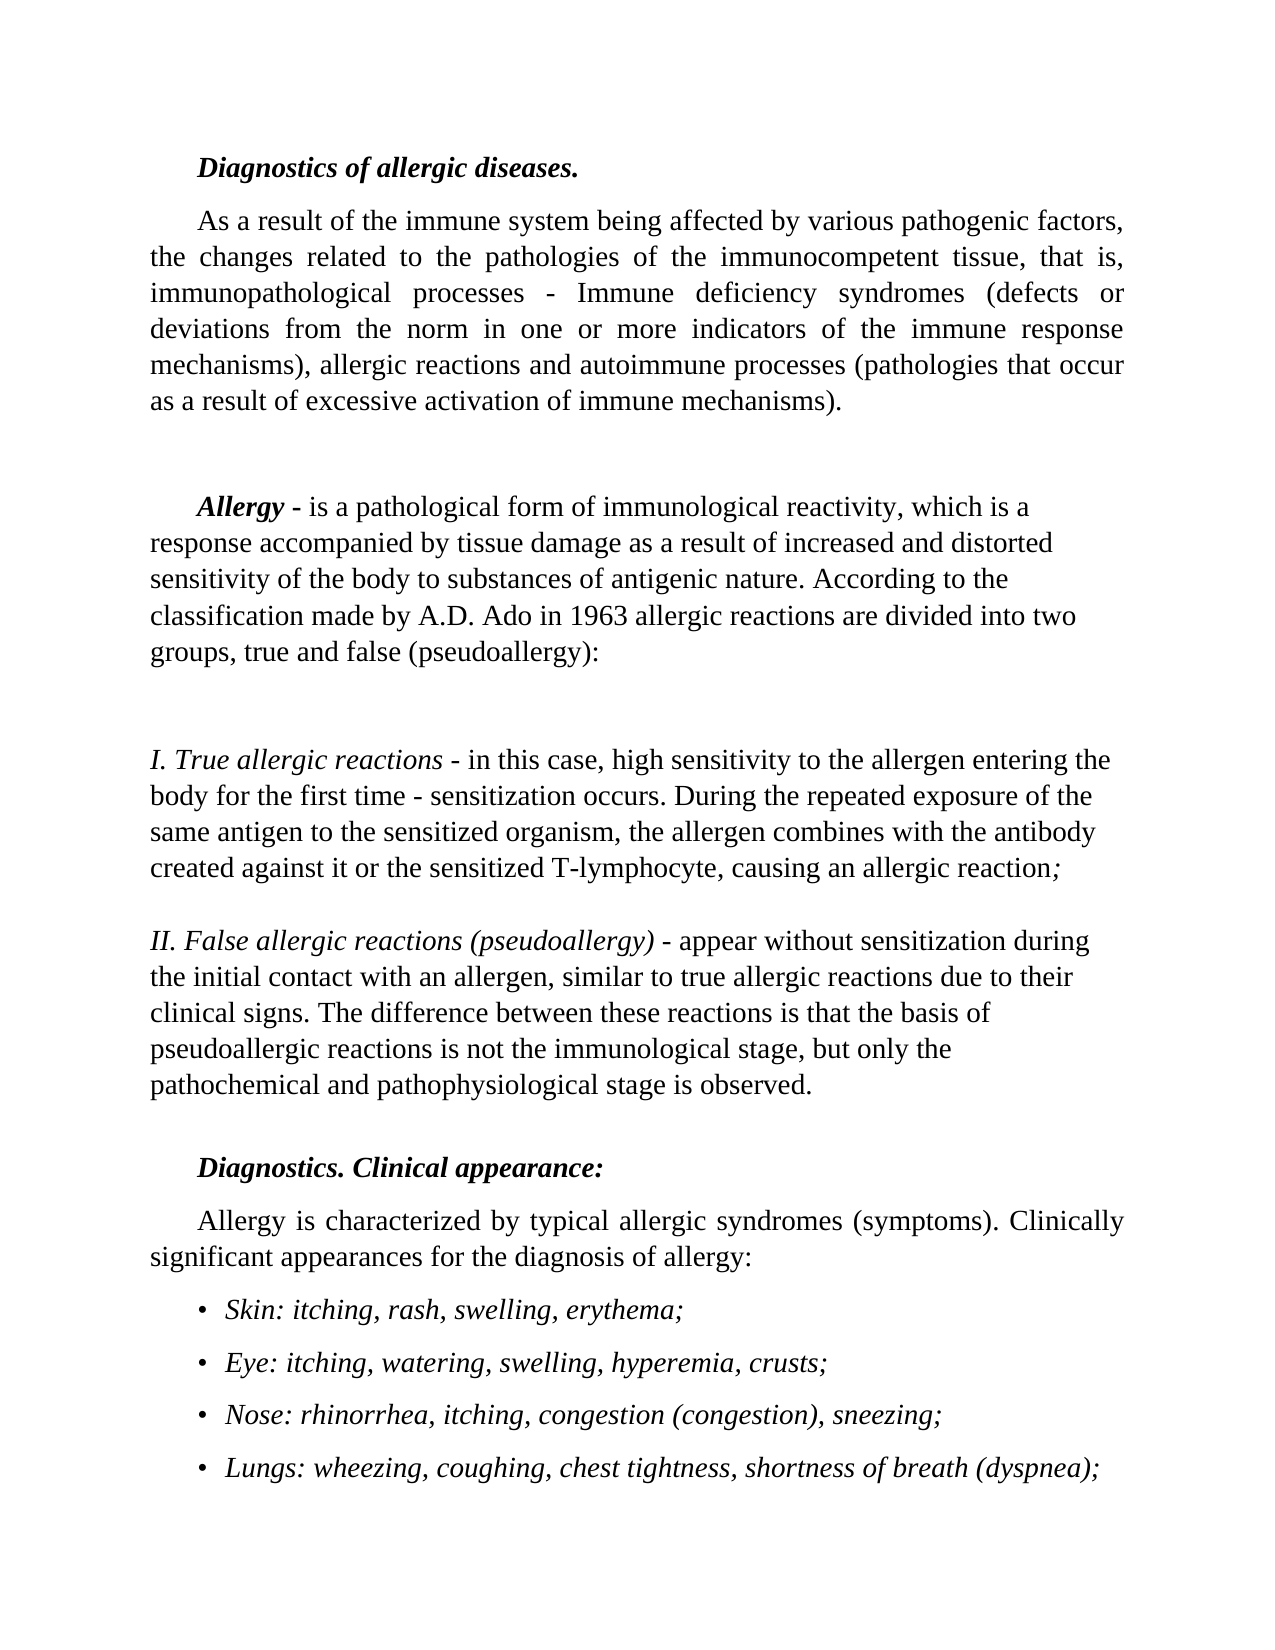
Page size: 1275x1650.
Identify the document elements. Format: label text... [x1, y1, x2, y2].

text Diagnostics. Clinical appearance: [150, 1150, 1125, 1184]
text As a result of the immune system being affected by various pathogenic factors, the changes related to the pathologies of the immunocompetent tissue, that is, immunopathological processes - Immune deficiency syndromes (defects or deviations from the norm in one or more indicators of the immune response mechanisms), allergic reactions and autoimmune processes (pathologies that occur as a result of excessive activation of immune mechanisms). [150, 203, 1125, 417]
text Allergy - is a pathological form of immunological reactivity, which is a response accompanied by tissue damage as a result of increased and distorted sensitivity of the body to substances of antigenic nature. According to the classification made by A.D. Ado in 1963 allergic reactions are divided into two groups, true and false (pseudoallergy): I. True allergic reactions - in this case, high sensitivity to the allergen entering the body for the first time - sensitization occurs. During the repeated exposure of the same antigen to the sensitized organism, the allergen combines with the antibody created against it or the sensitized T-lymphocyte, causing an allergic reaction; II. False allergic reactions (pseudoallergy) - appear without sensitization during the initial contact with an allergen, similar to true allergic reactions due to their clinical signs. The difference between these reactions is that the basis of pseudoallergic reactions is not the immunological stage, but only the pathochemical and pathophysiological stage is observed. [150, 489, 1125, 1131]
list Eye: itching, watering, swelling, hyperemia, crusts; [150, 1345, 1125, 1378]
list Skin: itching, rash, swelling, erythema; [150, 1292, 1125, 1325]
text Diagnostics of allergic diseases. [150, 150, 1125, 183]
list Nose: rhinorrhea, itching, congestion (congestion), sneezing; [150, 1397, 1125, 1431]
list Lungs: wheezing, coughing, chest tightness, shortness of breath (dyspnea); [150, 1450, 1125, 1484]
text Allergy is characterized by typical allergic syndromes (symptoms). Clinically significant appearances for the diagnosis of allergy: [150, 1203, 1125, 1273]
